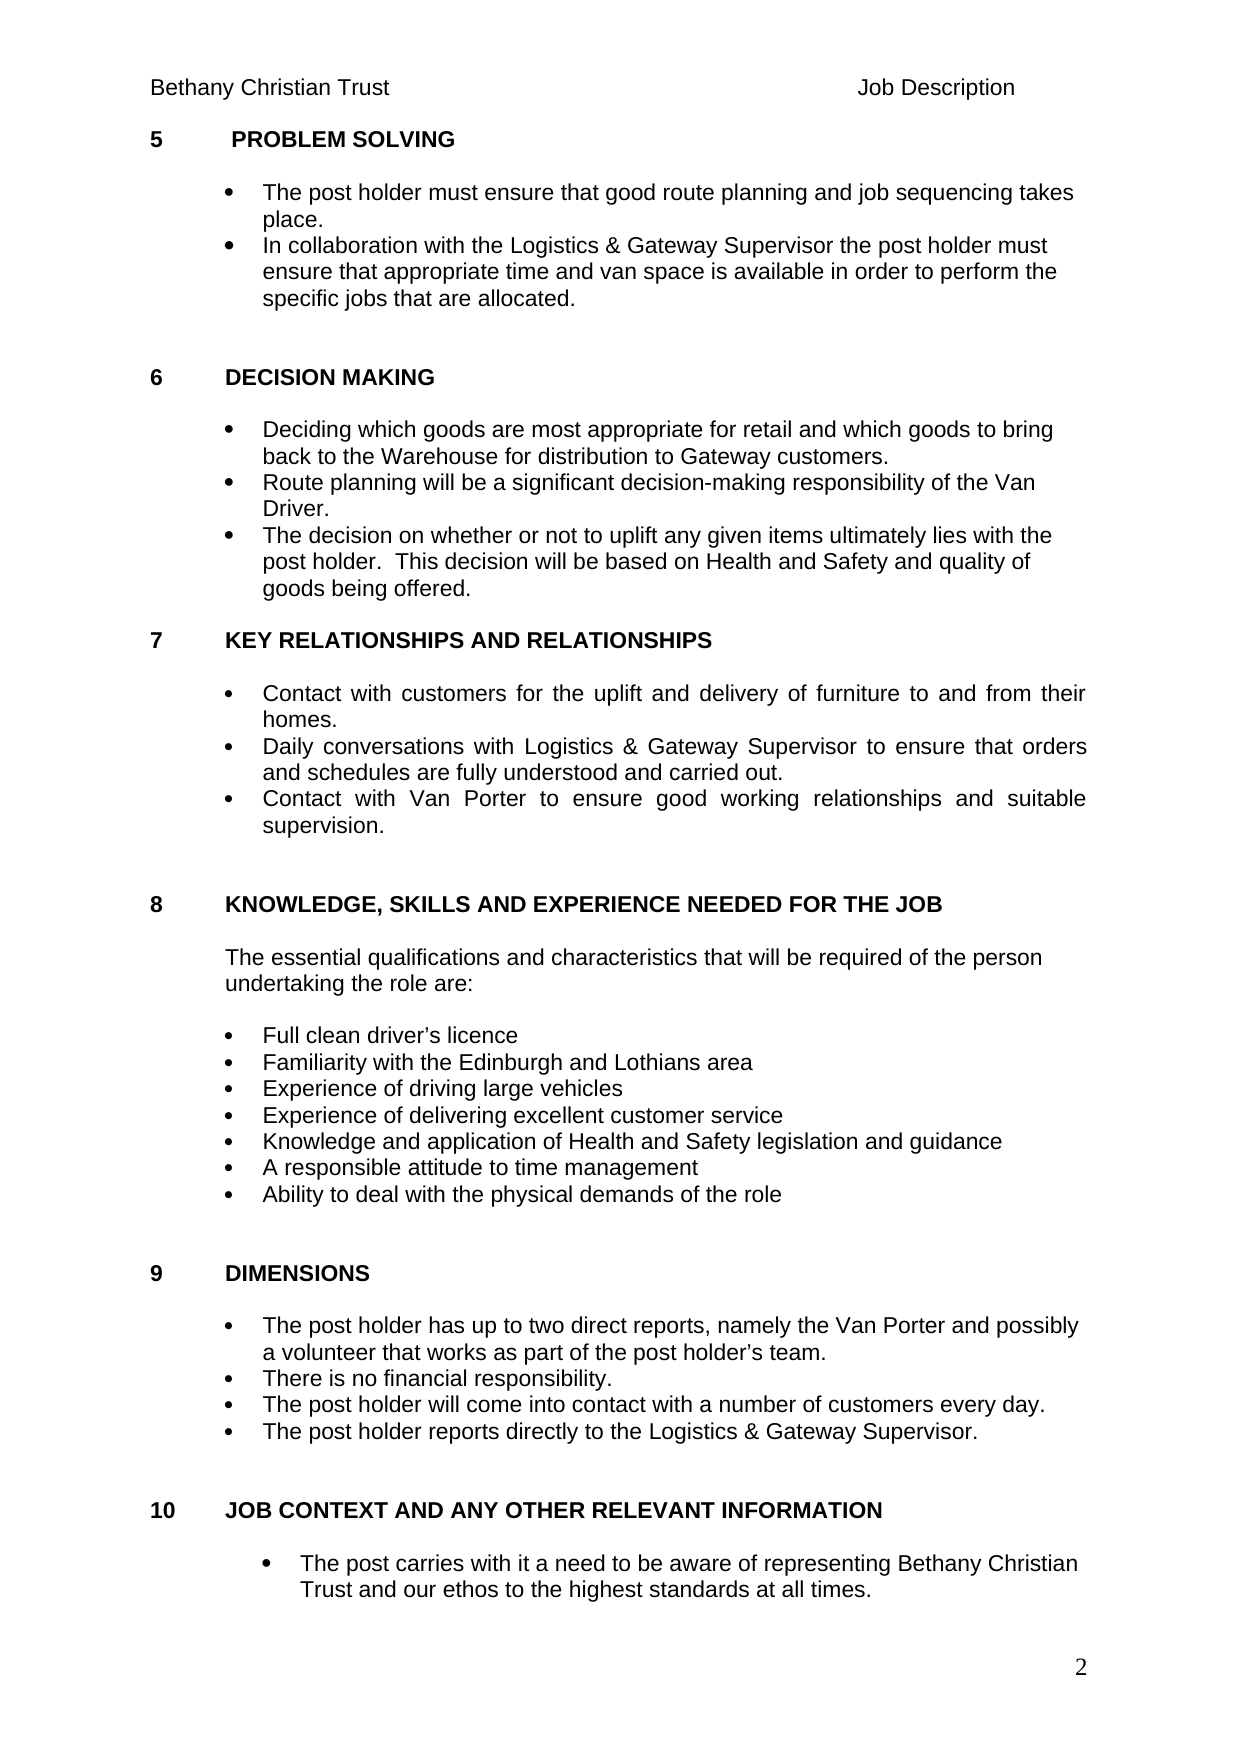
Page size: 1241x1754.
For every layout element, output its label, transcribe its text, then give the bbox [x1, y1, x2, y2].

list Route planning will be a significant decision-making responsibility of the Van Driver. [225, 469, 1087, 522]
list Contact with customers for the uplift and delivery of furniture to and from their homes. [225, 680, 1087, 733]
list Familiarity with the Edinburgh and Lothians area [225, 1049, 1087, 1075]
text 10 JOB CONTEXT AND ANY OTHER RELEVANT INFORMATION [150, 1497, 1087, 1523]
list Knowledge and application of Health and Safety legislation and guidance [225, 1128, 1087, 1154]
text The essential qualifications and characteristics that will be required of the person undertaking the role are: [225, 943, 1087, 996]
text 7 KEY RELATIONSHIPS AND RELATIONSHIPS [150, 627, 1087, 653]
list Full clean driver’s licence [225, 1022, 1087, 1049]
list Experience of driving large vehicles [225, 1075, 1087, 1102]
list Ability to deal with the physical demands of the role [225, 1181, 1087, 1207]
list Experience of delivering excellent customer service [225, 1102, 1087, 1128]
subtitle DIMENSIONS [150, 1260, 1087, 1286]
list The post holder will come into contact with a number of customers every day. [225, 1391, 1087, 1418]
list The post holder must ensure that good route planning and job sequencing takes place. [225, 179, 1087, 232]
text 5 PROBLEM SOLVING [150, 126, 1087, 153]
list The post holder reports directly to the Logistics & Gateway Supervisor. [225, 1418, 1087, 1444]
list The post holder has up to two direct reports, namely the Van Porter and possibly a volunteer that works as part of the post holder’s team. [225, 1312, 1087, 1365]
list Deciding which goods are most appropriate for retail and which goods to bring back to the Warehouse for distribution to Gateway customers. [225, 416, 1087, 469]
list A responsible attitude to time management [225, 1154, 1087, 1181]
text 6 DECISION MAKING [150, 364, 1087, 390]
list The decision on whether or not to uplift any given items ultimately lies with the post holder. This decision will be based on Health and Safety and quality of goods being offered. [225, 522, 1087, 601]
text 8 KNOWLEDGE, SKILLS AND EXPERIENCE NEEDED FOR THE JOB [150, 891, 1087, 917]
list Contact with Van Porter to ensure good working relationships and suitable supervision. [225, 785, 1087, 838]
list There is no financial responsibility. [225, 1365, 1087, 1391]
list The post carries with it a need to be aware of representing Bethany Christian Trust and our ethos to the highest standards at all times. [262, 1549, 1087, 1602]
list In collaboration with the Logistics & Gateway Supervisor the post holder must ensure that appropriate time and van space is available in order to perform the specific jobs that are allocated. [225, 232, 1087, 311]
list Daily conversations with Logistics & Gateway Supervisor to ensure that orders and schedules are fully understood and carried out. [225, 733, 1087, 785]
